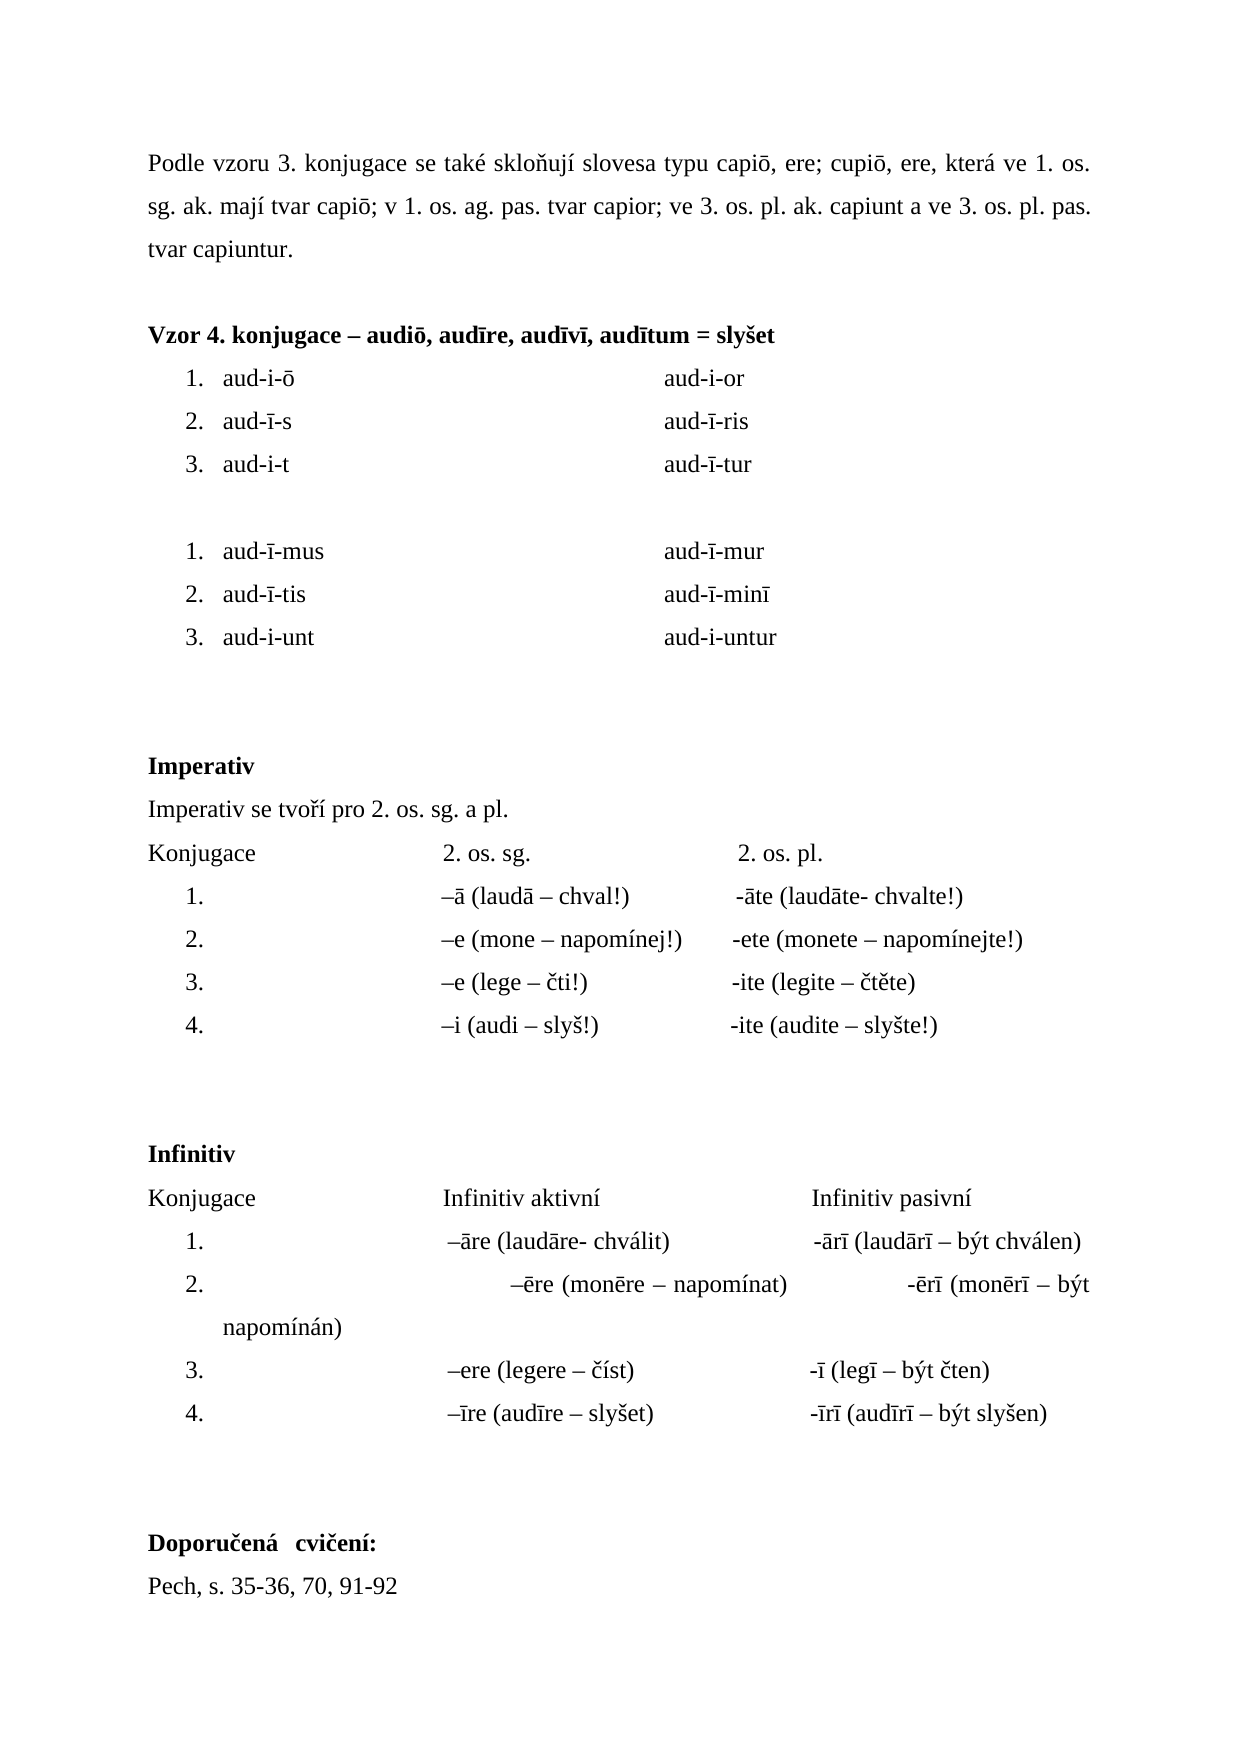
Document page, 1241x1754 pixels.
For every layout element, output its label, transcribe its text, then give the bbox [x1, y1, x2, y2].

list –ā (laudā – chval!) -āte (laudāte- chvalte!) [185, 881, 1093, 909]
list –i (audi – slyš!) -ite (audite – slyšte!) [185, 1010, 1093, 1039]
text Imperativ se tvoří pro 2. os. sg. a pl. [148, 794, 1093, 823]
list –īre (audīre – slyšet) -īrī (audīrī – být slyšen) [185, 1398, 1093, 1427]
list aud-i-ō aud-i-or [185, 363, 1093, 392]
list –ēre (monēre – napomínat) -ērī (monērī – být napomínán) [185, 1269, 1093, 1341]
list –e (mone – napomínej!) -ete (monete – napomínejte!) [185, 924, 1093, 953]
text Podle vzoru 3. konjugace se také skloňují slovesa typu capiō, ere; cupiō, ere, která ve 1. os. sg. ak. mají tvar capiō; v 1. os. ag. pas. tvar capior; ve 3. os. pl. ak. capiunt a ve 3. os. pl. pas. tvar capiuntur. [148, 148, 1093, 263]
text Konjugace Infinitiv aktivní Infinitiv pasivní [148, 1183, 1093, 1211]
list –āre (laudāre- chválit) -ārī (laudārī – být chválen) [185, 1226, 1093, 1254]
list aud-ī-mus aud-ī-mur [185, 536, 1093, 564]
text Infinitiv [148, 1139, 1093, 1168]
text Imperativ [148, 751, 1093, 780]
list –e (lege – čti!) -ite (legite – čtěte) [185, 967, 1093, 996]
list –ere (legere – číst) -ī (legī – být čten) [185, 1355, 1093, 1384]
text Doporučená cvičení: [148, 1528, 1093, 1556]
list aud-ī-s aud-ī-ris [185, 406, 1093, 435]
list aud-i-t aud-ī-tur [185, 449, 1093, 478]
text Pech, s. 35-36, 70, 91-92 [148, 1571, 1093, 1599]
text Konjugace 2. os. sg. 2. os. pl. [148, 838, 1093, 866]
list aud-i-unt aud-i-untur [185, 622, 1093, 651]
list aud-ī-tis aud-ī-minī [185, 579, 1093, 608]
text Vzor 4. konjugace – audiō, audīre, audīvī, audītum = slyšet [148, 320, 1093, 349]
